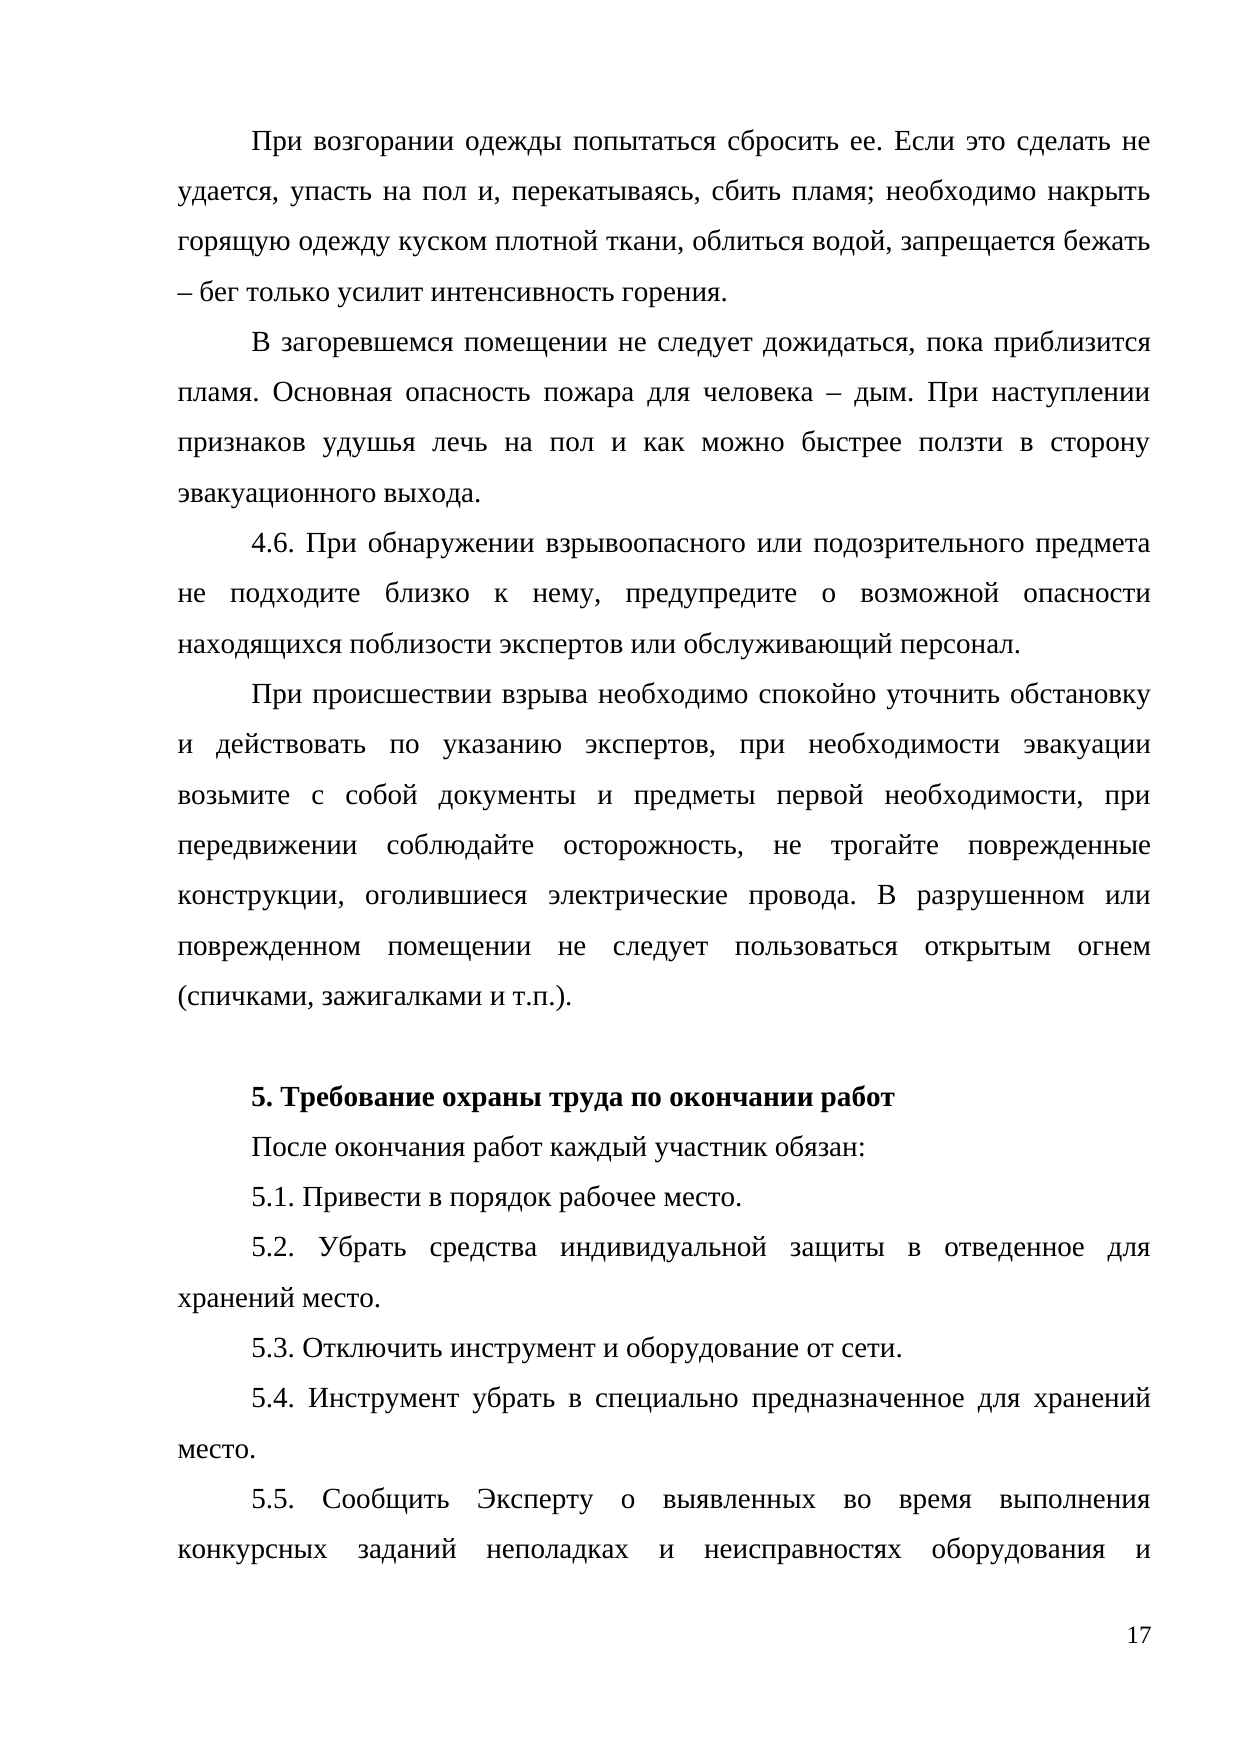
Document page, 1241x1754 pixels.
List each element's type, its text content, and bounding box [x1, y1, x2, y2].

text После окончания работ каждый участник обязан: [177, 1129, 1152, 1162]
text В загоревшемся помещении не следует дожидаться, пока приблизится пламя. Основная опасность пожара для человека – дым. При наступлении признаков удушья лечь на пол и как можно быстрее ползти в сторону эвакуационного выхода. [177, 324, 1152, 508]
text 5.4. Инструмент убрать в специально предназначенное для хранений место. [177, 1381, 1152, 1464]
text При происшествии взрыва необходимо спокойно уточнить обстановку и действовать по указанию экспертов, при необходимости эвакуации возьмите с собой документы и предметы первой необходимости, при передвижении соблюдайте осторожность, не трогайте поврежденные конструкции, оголившиеся электрические провода. В разрушенном или поврежденном помещении не следует пользоваться открытым огнем (спичками, зажигалками и т.п.). [177, 676, 1152, 1012]
text 5.3. Отключить инструмент и оборудование от сети. [177, 1330, 1152, 1364]
text При возгорании одежды попытаться сбросить ее. Если это сделать не удается, упасть на пол и, перекатываясь, сбить пламя; необходимо накрыть горящую одежду куском плотной ткани, облиться водой, запрещается бежать – бег только усилит интенсивность горения. [177, 123, 1152, 307]
text 4.6. При обнаружении взрывоопасного или подозрительного предмета не подходите близко к нему, предупредите о возможной опасности находящихся поблизости экспертов или обслуживающий персонал. [177, 525, 1152, 659]
text 5.1. Привести в порядок рабочее место. [177, 1179, 1152, 1213]
subtitle 5. Требование охраны труда по окончании работ [177, 1079, 1151, 1112]
text 5.2. Убрать средства индивидуальной защиты в отведенное для хранений место. [177, 1229, 1152, 1313]
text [177, 1481, 1152, 1565]
